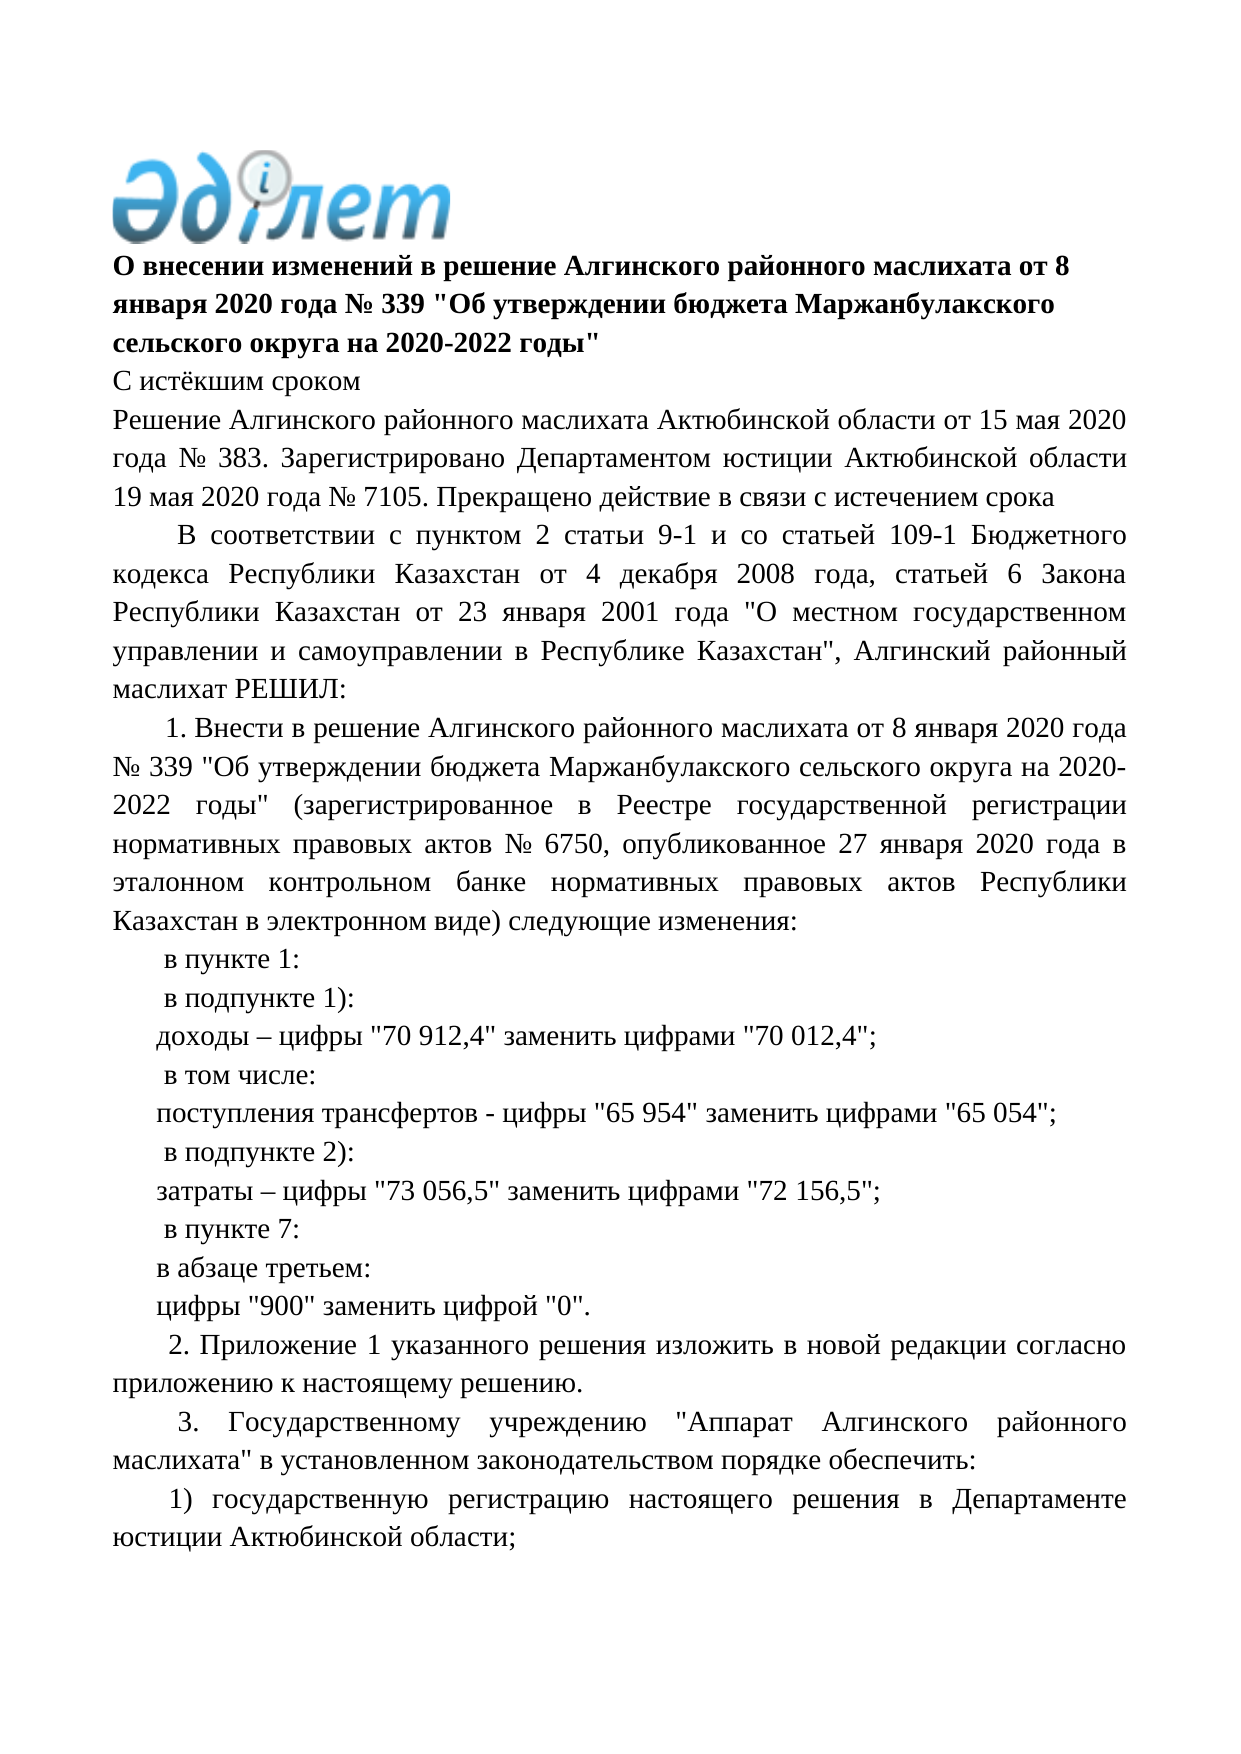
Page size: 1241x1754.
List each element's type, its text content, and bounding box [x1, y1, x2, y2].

text доходы – цифры "70 912,4" заменить цифрами "70 012,4"; [112, 1018, 1128, 1052]
text В соответствии с пунктом 2 статьи 9-1 и со статьей 109-1 Бюджетного кодекса Республики Казахстан от 4 декабря 2008 года, статьей 6 Закона Республики Казахстан от 23 января 2001 года "О местном государственном управлении и самоуправлении в Республике Казахстан", Алгинский районный маслихат РЕШИЛ: [112, 517, 1128, 705]
text 2. Приложение 1 указанного решения изложить в новой редакции согласно приложению к настоящему решению. [112, 1327, 1128, 1399]
text в подпункте 2): [112, 1134, 1128, 1168]
text в пункте 7: [112, 1211, 1128, 1245]
text 3. Государственному учреждению "Аппарат Алгинского районного маслихата" в установленном законодательством порядке обеспечить: [112, 1404, 1128, 1476]
text в том числе: [112, 1057, 1128, 1091]
text 1. Внести в решение Алгинского районного маслихата от 8 января 2020 года № 339 "Об утверждении бюджета Маржанбулакского сельского округа на 2020-2022 годы" (зарегистрированное в Реестре государственной регистрации нормативных правовых актов № 6750, опубликованное 27 января 2020 года в эталонном контрольном банке нормативных правовых актов Республики Казахстан в электронном виде) следующие изменения: [112, 710, 1128, 936]
picture [112, 150, 451, 244]
text 1) государственную регистрацию настоящего решения в Департаменте юстиции Актюбинской области; [112, 1481, 1128, 1553]
text Решение Алгинского районного маслихата Актюбинской области от 15 мая 2020 года № 383. Зарегистрировано Департаментом юстиции Актюбинской области 19 мая 2020 года № 7105. Прекращено действие в связи с истечением срока [112, 402, 1128, 512]
text в подпункте 1): [112, 980, 1128, 1013]
text затраты – цифры "73 056,5" заменить цифрами "72 156,5"; [112, 1173, 1128, 1206]
text цифры "900" заменить цифрой "0". [112, 1288, 1128, 1322]
text поступления трансфертов - цифры "65 954" заменить цифрами "65 054"; [112, 1096, 1128, 1129]
text С истёкшим сроком [112, 363, 1128, 397]
text в пункте 1: [112, 941, 1128, 975]
text О внесении изменений в решение Алгинского районного маслихата от 8 января 2020 года № 339 "Об утверждении бюджета Маржанбулакского сельского округа на 2020-2022 годы" [112, 248, 1128, 358]
text в абзаце третьем: [112, 1250, 1128, 1283]
